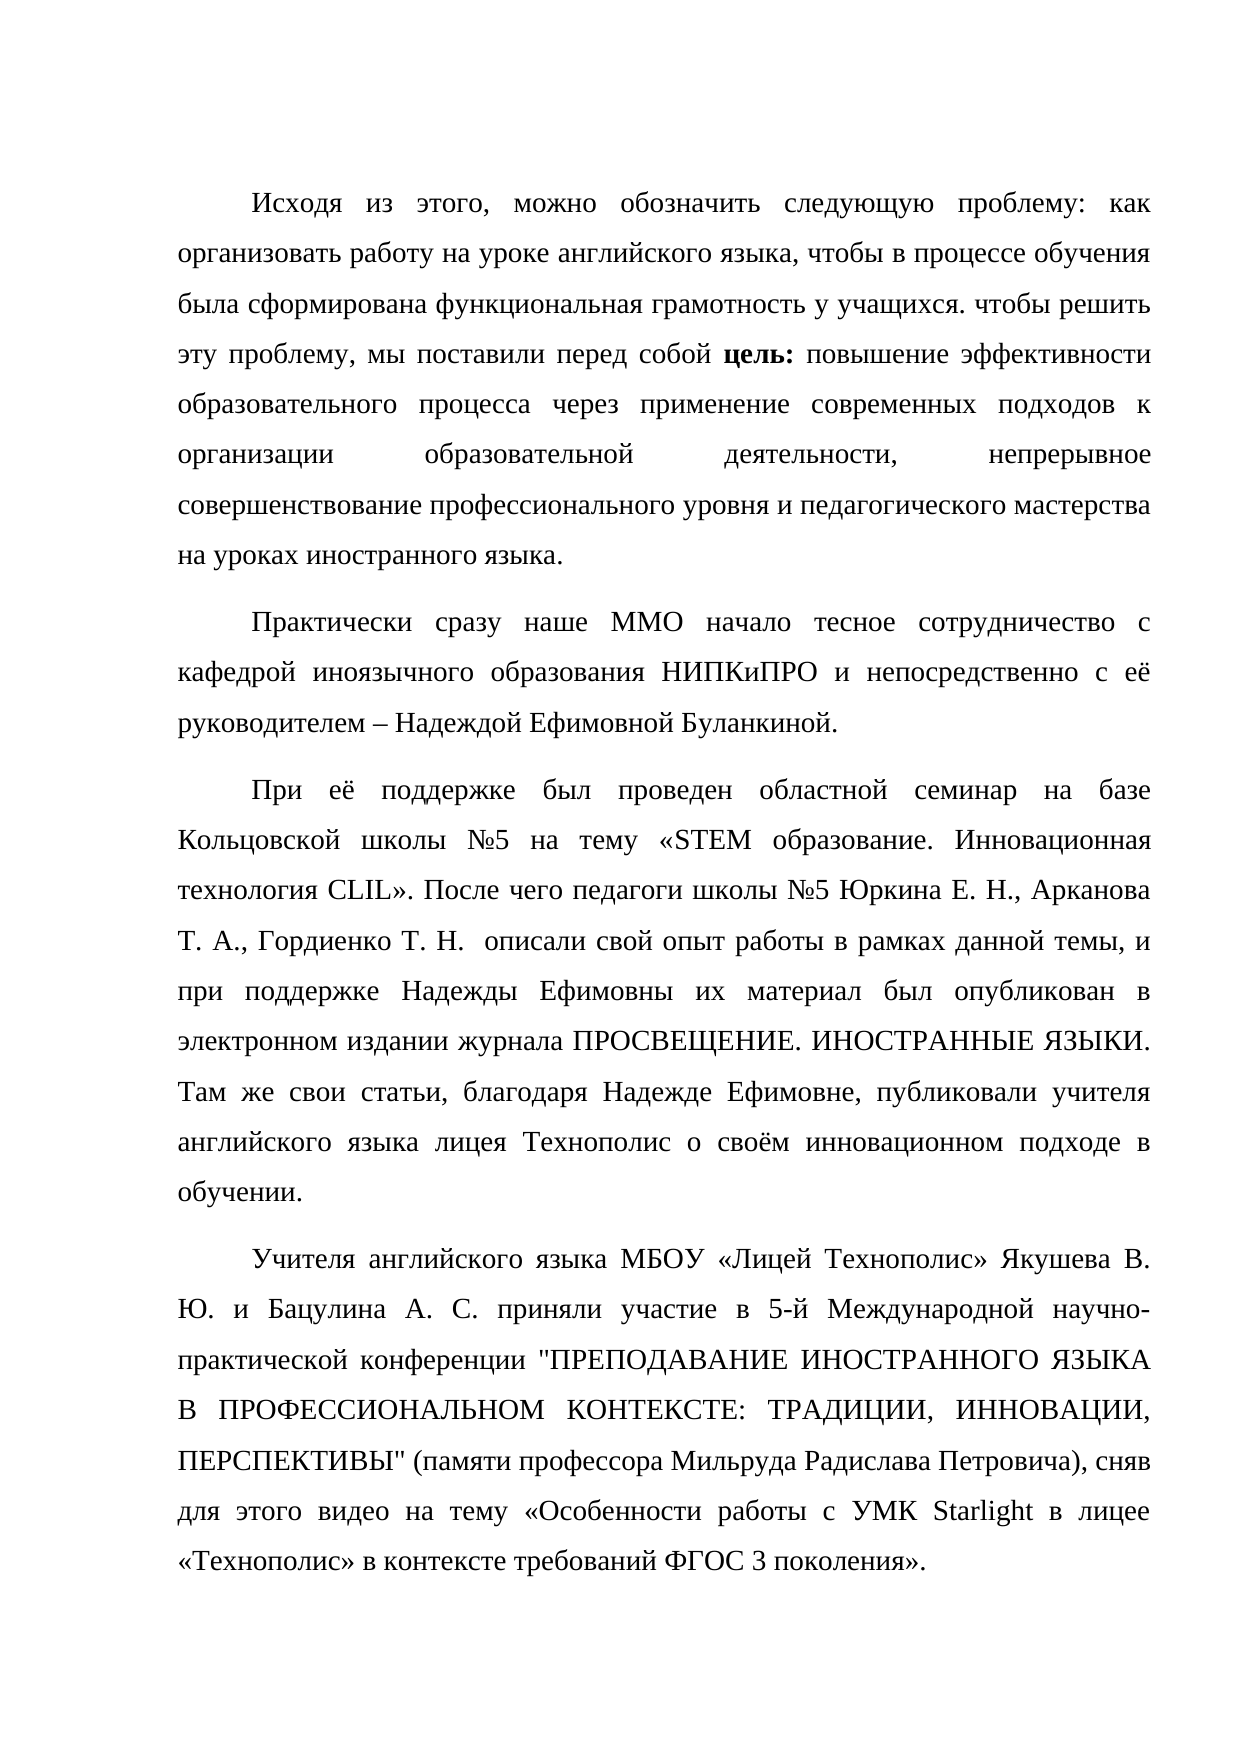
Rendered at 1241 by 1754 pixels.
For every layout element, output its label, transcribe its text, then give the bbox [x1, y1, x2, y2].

text При её поддержке был проведен областной семинар на базе Кольцовской школы №5 на тему «STEM образование. Инновационная технология CLIL». После чего педагоги школы №5 Юркина Е. Н., Арканова Т. А., Гордиенко Т. Н. описали свой опыт работы в рамках данной темы, и при поддержке Надежды Ефимовны их материал был опубликован в электронном издании журнала ПРОСВЕЩЕНИЕ. ИНОСТРАННЫЕ ЯЗЫКИ. Там же свои статьи, благодаря Надежде Ефимовне, публиковали учителя английского языка лицея Технополис о своём инновационном подходе в обучении. [177, 772, 1152, 1208]
text Исходя из этого, можно обозначить следующую проблему: как организовать работу на уроке английского языка, чтобы в процессе обучения была сформирована функциональная грамотность у учащихся. чтобы решить эту проблему, мы поставили перед собой цель: повышение эффективности образовательного процесса через применение современных подходов к организации образовательной деятельности, непрерывное совершенствование профессионального уровня и педагогического мастерства на уроках иностранного языка. [177, 185, 1152, 571]
text Практически сразу наше ММО начало тесное сотрудничество с кафедрой иноязычного образования НИПКиПРО и непосредственно с её руководителем – Надеждой Ефимовной Буланкиной. [177, 604, 1152, 738]
text Учителя английского языка МБОУ «Лицей Технополис» Якушева В. Ю. и Бацулина А. С. приняли участие в 5-й Международной научно-практической конференции "ПРЕПОДАВАНИЕ ИНОСТРАННОГО ЯЗЫКА В ПРОФЕССИОНАЛЬНОМ КОНТЕКСТЕ: ТРАДИЦИИ, ИННОВАЦИИ, ПЕРСПЕКТИВЫ" (памяти профессора Мильруда Радислава Петровича), сняв для этого видео на тему «Особенности работы с УМК Starlight в лицее «Технополис» в контексте требований ФГОС 3 поколения». [177, 1241, 1152, 1577]
